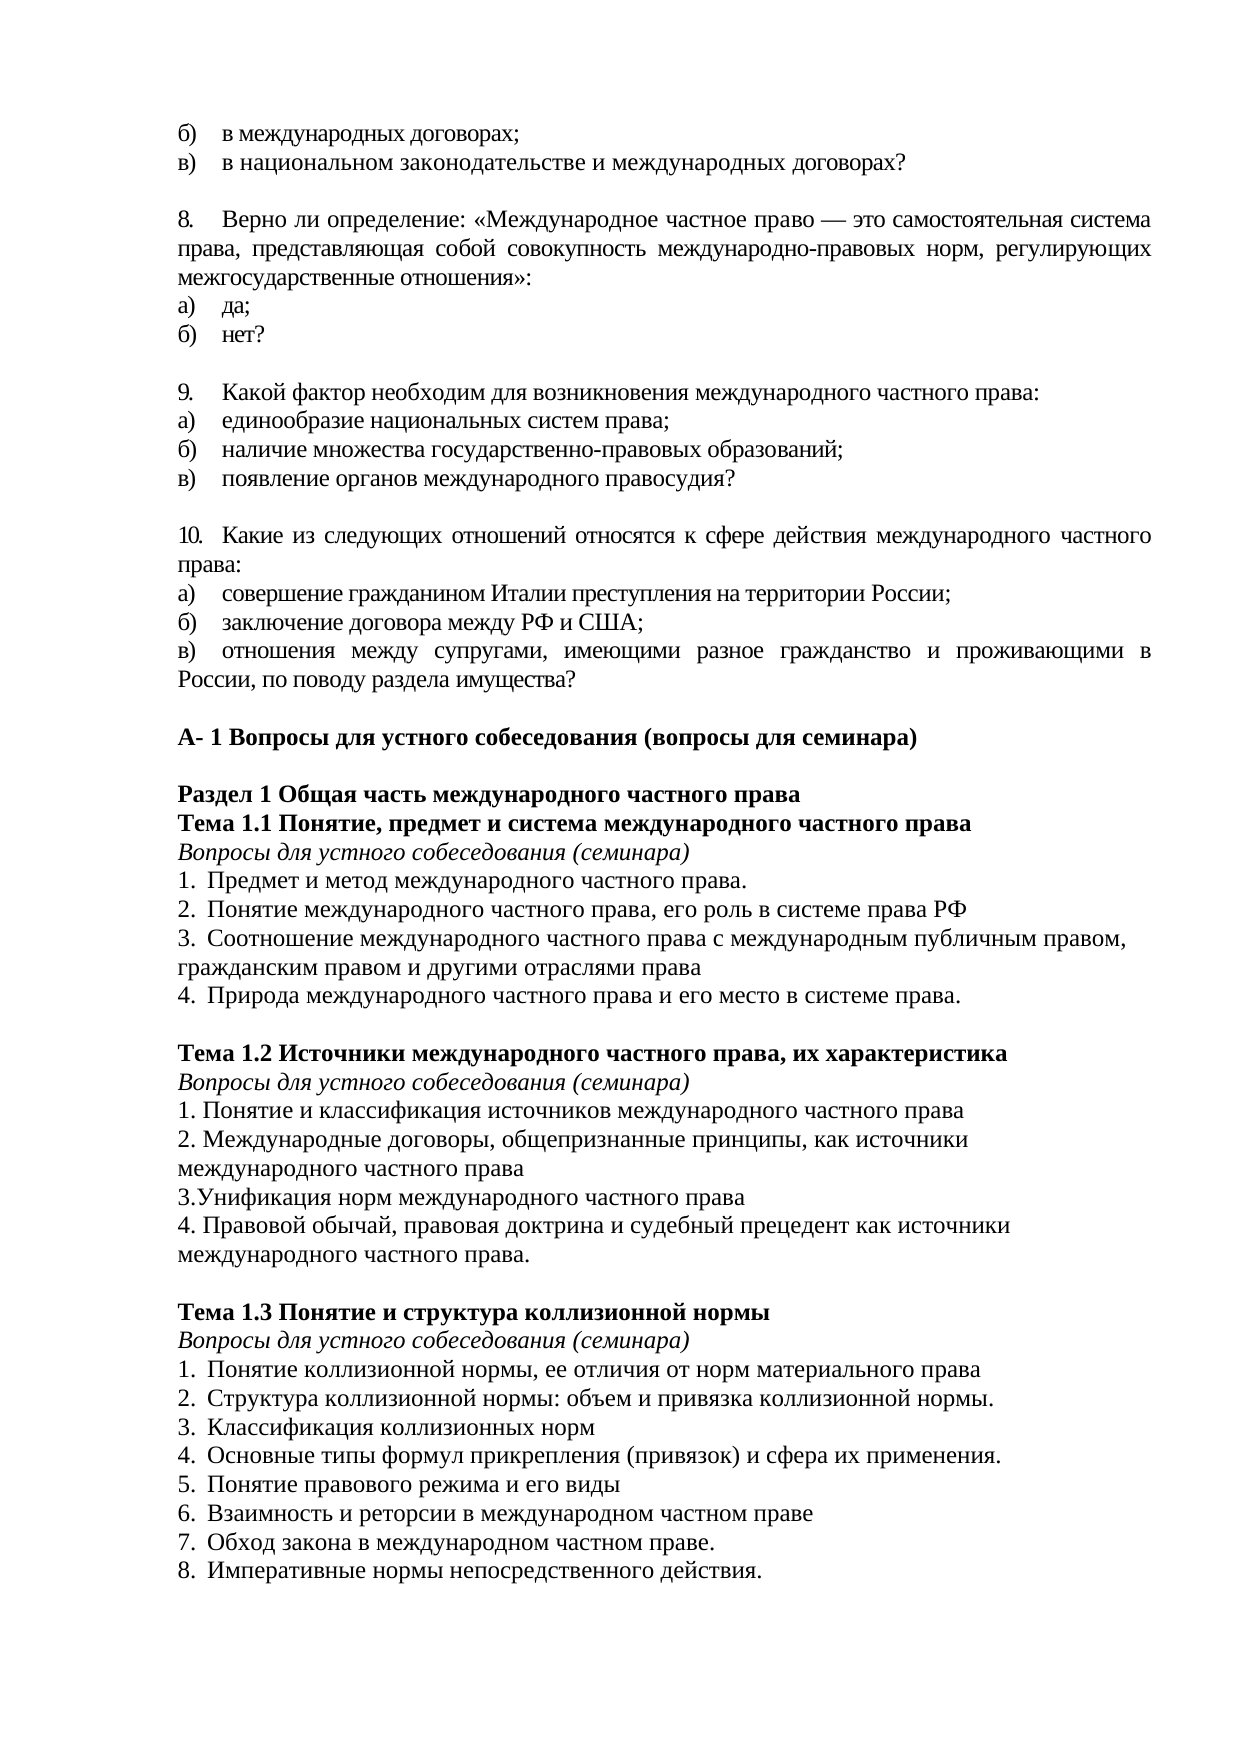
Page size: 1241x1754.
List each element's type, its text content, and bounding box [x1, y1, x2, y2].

list Понятие международного частного права, его роль в системе права РФ [177, 894, 1152, 923]
text Вопросы для устного собеседования (семинара) [177, 1326, 1152, 1354]
text б) в международных договорах; [177, 118, 1152, 147]
list Природа международного частного права и его место в системе права. [177, 981, 1152, 1009]
list Предмет и метод международного частного права. [177, 866, 1152, 894]
text в) отношения между супругами, имеющими разное гражданство и проживающими в России, по поводу раздела имущества? [177, 636, 1152, 693]
text а) да; [177, 291, 1152, 319]
text 3.Унификация норм международного частного права [177, 1182, 1152, 1211]
list Обход закона в международном частном праве. [177, 1527, 1152, 1556]
text Тема 1.2 Источники международного частного права, их характеристика [177, 1038, 1152, 1067]
text Вопросы для устного собеседования (семинара) [177, 1067, 1152, 1096]
list Структура коллизионной нормы: объем и привязка коллизионной нормы. [177, 1383, 1152, 1412]
text 4. Правовой обычай, правовая доктрина и судебный прецедент как источники международного частного права. [177, 1211, 1152, 1268]
list Понятие правового режима и его виды [177, 1469, 1152, 1498]
text в) в национальном законодательстве и международных договорах? [177, 147, 1152, 176]
text 8. Верно ли определение: «Международное частное право — это самостоятельная система права, представляющая собой совокупность международно-правовых норм, регулирующих межгосударственные отношения»: [177, 204, 1152, 291]
text Вопросы для устного собеседования (семинара) [177, 837, 1152, 866]
text 10. Какие из следующих отношений относятся к сфере действия международного частного права: [177, 521, 1152, 578]
text а) совершение гражданином Италии преступления на территории России; [177, 578, 1152, 607]
text А- 1 Вопросы для устного собеседования (вопросы для семинара) [177, 722, 1152, 751]
list Основные типы формул прикрепления (привязок) и сфера их применения. [177, 1441, 1152, 1469]
list Понятие коллизионной нормы, ее отличия от норм материального права [177, 1354, 1152, 1383]
list Императивные нормы непосредственного действия. [177, 1556, 1152, 1584]
text 2. Международные договоры, общепризнанные принципы, как источники международного частного права [177, 1124, 1152, 1182]
text Тема 1.1 Понятие, предмет и система международного частного права [177, 808, 1152, 837]
text 1. Понятие и классификация источников международного частного права [177, 1096, 1152, 1124]
list Классификация коллизионных норм [177, 1412, 1152, 1441]
text Тема 1.3 Понятие и структура коллизионной нормы [177, 1297, 1152, 1326]
text 9. Какой фактор необходим для возникновения международного частного права: [177, 377, 1152, 406]
text б) наличие множества государственно-правовых образований; [177, 434, 1152, 463]
list Соотношение международного частного права с международным публичным правом, гражданским правом и другими отраслями права [177, 923, 1152, 981]
list Взаимность и реторсии в международном частном праве [177, 1498, 1152, 1527]
text б) нет? [177, 319, 1152, 348]
text б) заключение договора между РФ и США; [177, 607, 1152, 636]
text Раздел 1 Общая часть международного частного права [177, 779, 1152, 808]
text в) появление органов международного правосудия? [177, 463, 1152, 492]
text а) единообразие национальных систем права; [177, 406, 1152, 434]
